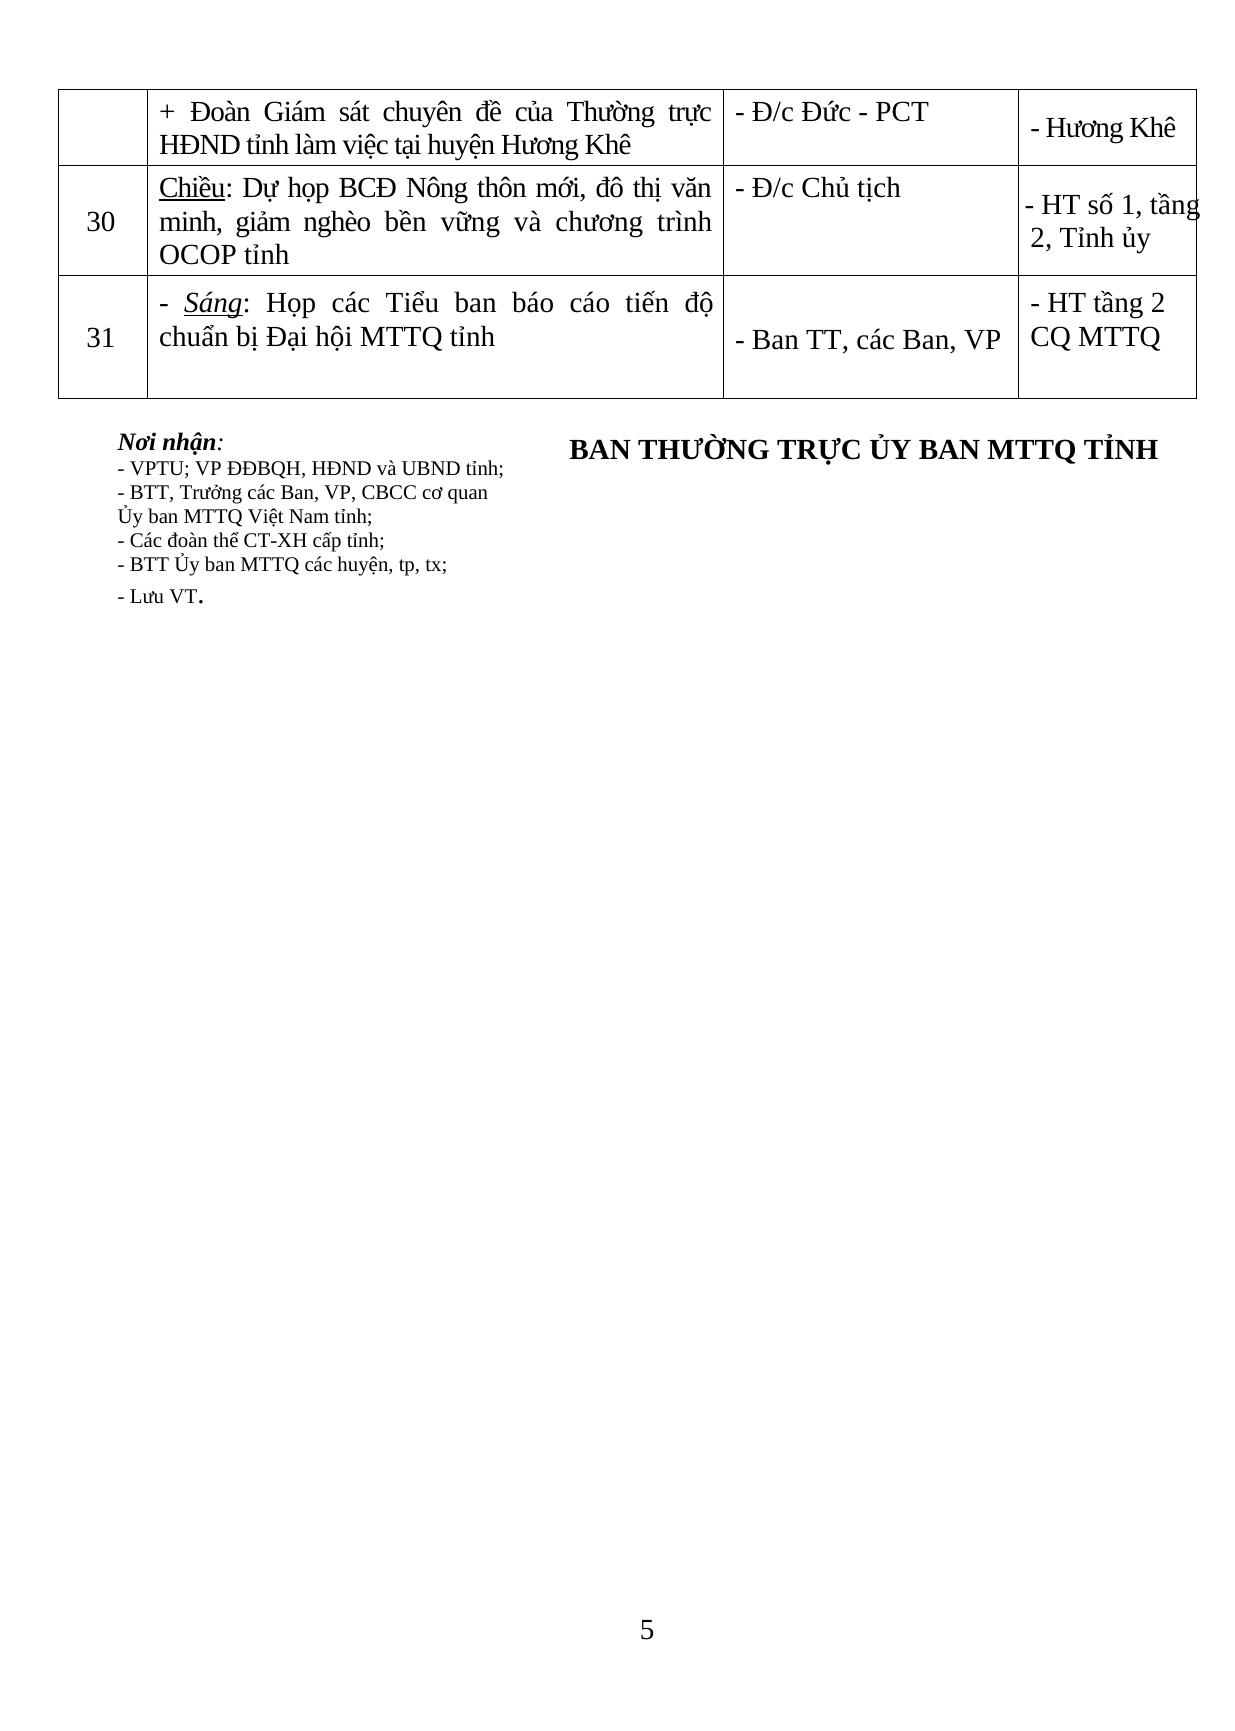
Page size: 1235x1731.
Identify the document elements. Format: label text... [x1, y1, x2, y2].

table_cell 29 [59, 90, 147, 165]
table_cell 31 [59, 276, 147, 398]
table_cell - HT tầng 2 CQ MTTQ [1019, 276, 1196, 398]
table_cell - Đ/c Chủ tịch [724, 166, 1018, 275]
table_cell Chiều: Dự họp BCĐ Nông thôn mới, đô thị văn minh, giảm nghèo bền vững và chương trình OCOP tỉnh [148, 166, 723, 275]
table_cell BAN THƯỜNG TRỰC ỦY BAN MTTQ TỈNH [546, 399, 1181, 610]
table_cell - Ban TT, các Ban, VP [724, 276, 1018, 398]
table_cell - HT số 1, tầng 2, Tỉnh ủy [1019, 166, 1196, 275]
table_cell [724, 90, 1018, 165]
table_cell - Sáng: Họp các Tiểu ban báo cáo tiến độ chuẩn bị Đại hội MTTQ tỉnh [148, 276, 723, 398]
table_cell Nơi nhận: - VPTU; VP ĐĐBQH, HĐND và UBND tỉnh; - BTT, Trưởng các Ban, VP, CBCC cơ quan Ủy ban MTTQ Việt Nam tỉnh; - Các đoàn thể CT-XH cấp tỉnh; - BTT Ủy ban MTTQ các huyện, tp, tx; - Lưu VT. [106, 399, 546, 610]
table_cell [1019, 90, 1196, 165]
table_cell 30 [59, 166, 147, 275]
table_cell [148, 90, 723, 165]
